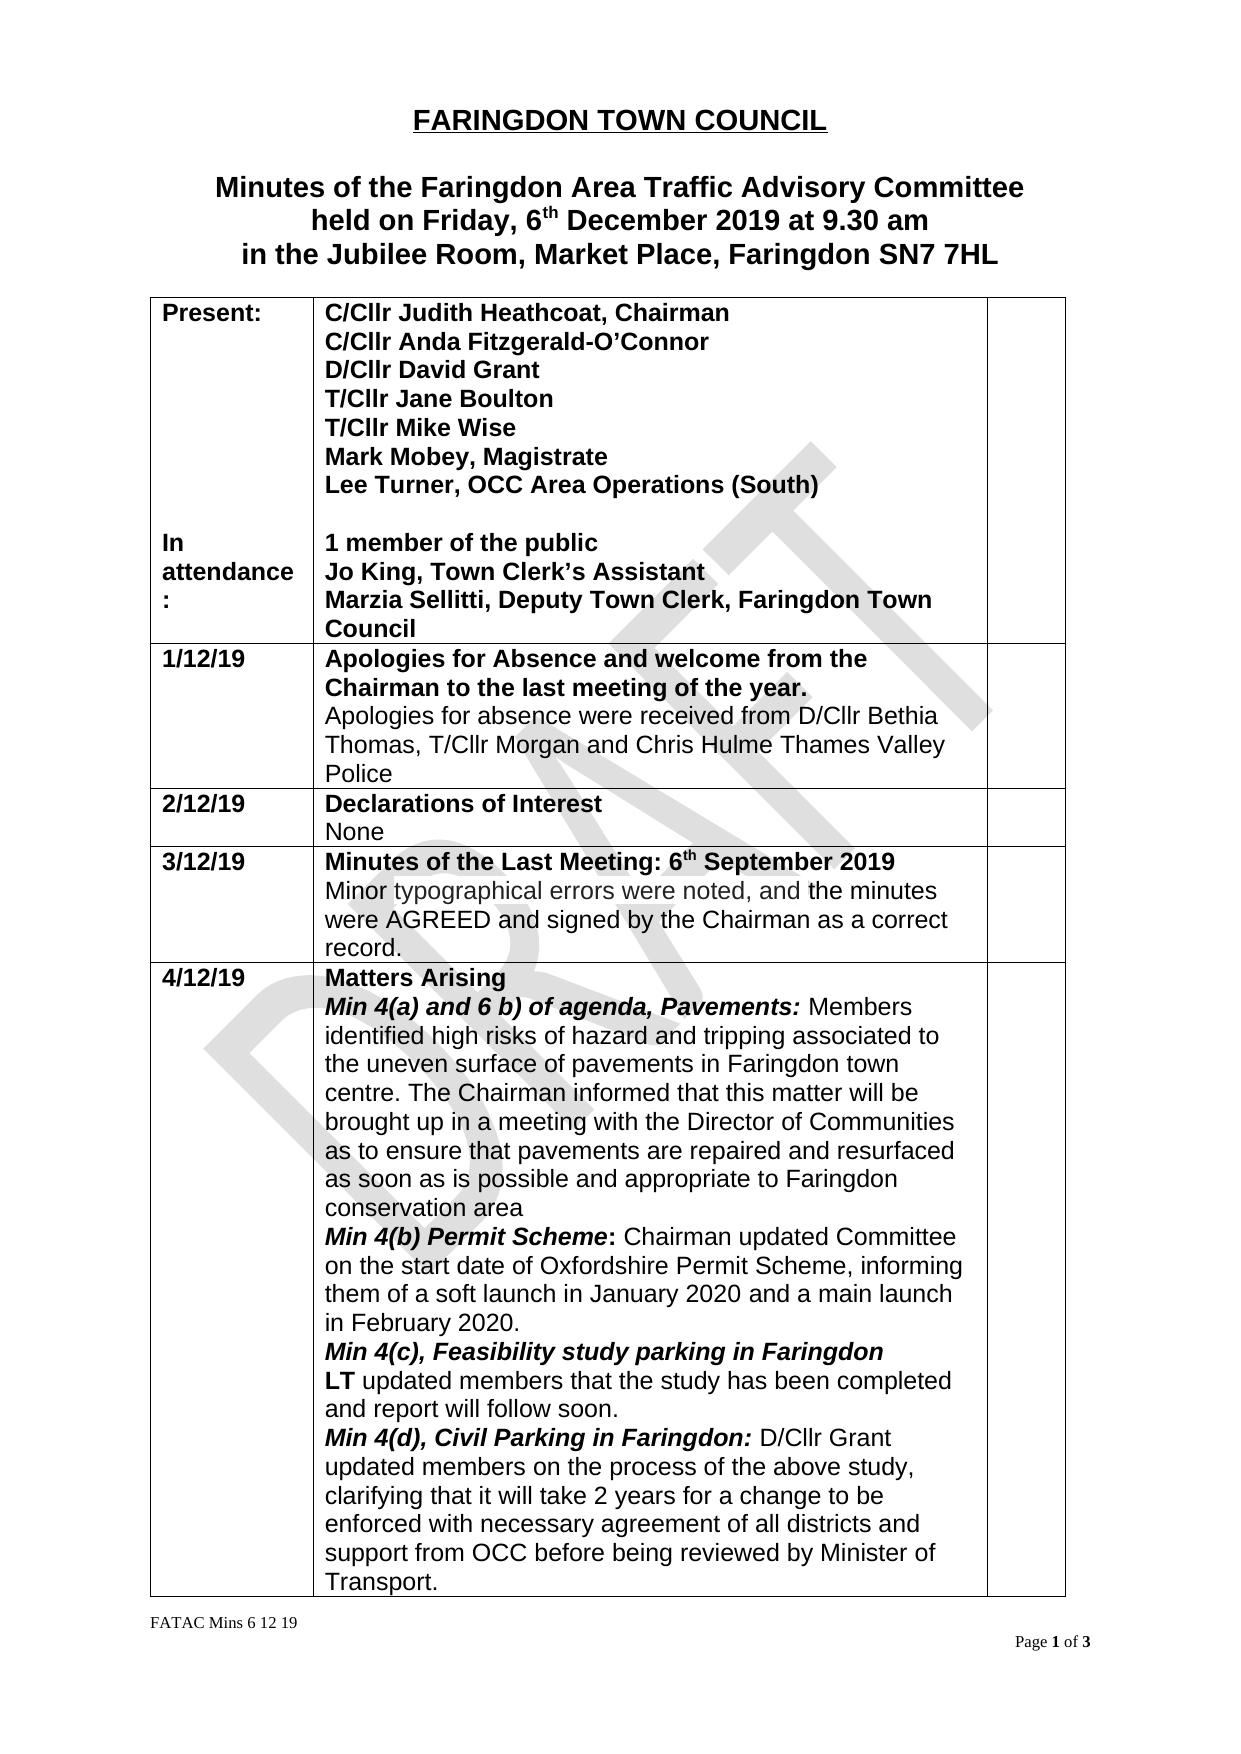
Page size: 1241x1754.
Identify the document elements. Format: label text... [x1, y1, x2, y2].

text in the Jubilee Room, Market Place, Faringdon SN7 7HL [150, 237, 1090, 270]
table_header [988, 298, 1065, 643]
table_cell [988, 789, 1065, 846]
table_cell 2/12/19 [151, 789, 313, 846]
table_cell Minutes of the Last Meeting: 6th September 2019 Minor typographical errors were noted, and the minutes were AGREED and signed by the Chairman as a correct record. [314, 847, 987, 962]
table_header Present: In attendance: [151, 298, 313, 643]
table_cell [314, 963, 987, 1596]
table_cell [988, 847, 1065, 962]
table_cell Apologies for Absence and welcome from the Chairman to the last meeting of the year. Apologies for absence were received from D/Cllr Bethia Thomas, T/Cllr Morgan and Chris Hulme Thames Valley Police [314, 644, 987, 787]
table_cell 1/12/19 [151, 644, 313, 787]
text held on Friday, 6th December 2019 at 9.30 am [150, 203, 1090, 237]
table_cell Declarations of Interest None [314, 789, 987, 846]
table_cell 3/12/19 [151, 847, 313, 962]
text Minutes of the Faringdon Area Traffic Advisory Committee [150, 170, 1090, 203]
table_cell [988, 644, 1065, 787]
table_cell 4/12/19 [151, 963, 313, 1596]
table_cell [988, 963, 1065, 1596]
text FARINGDON TOWN COUNCIL [150, 103, 1090, 136]
table_header C/Cllr Judith Heathcoat, Chairman C/Cllr Anda Fitzgerald-O’Connor D/Cllr David Grant T/Cllr Jane Boulton T/Cllr Mike Wise Mark Mobey, Magistrate Lee Turner, OCC Area Operations (South) 1 member of the public Jo King, Town Clerk’s Assistant Marzia Sellitti, Deputy Town Clerk, Faringdon Town Council [314, 298, 987, 643]
